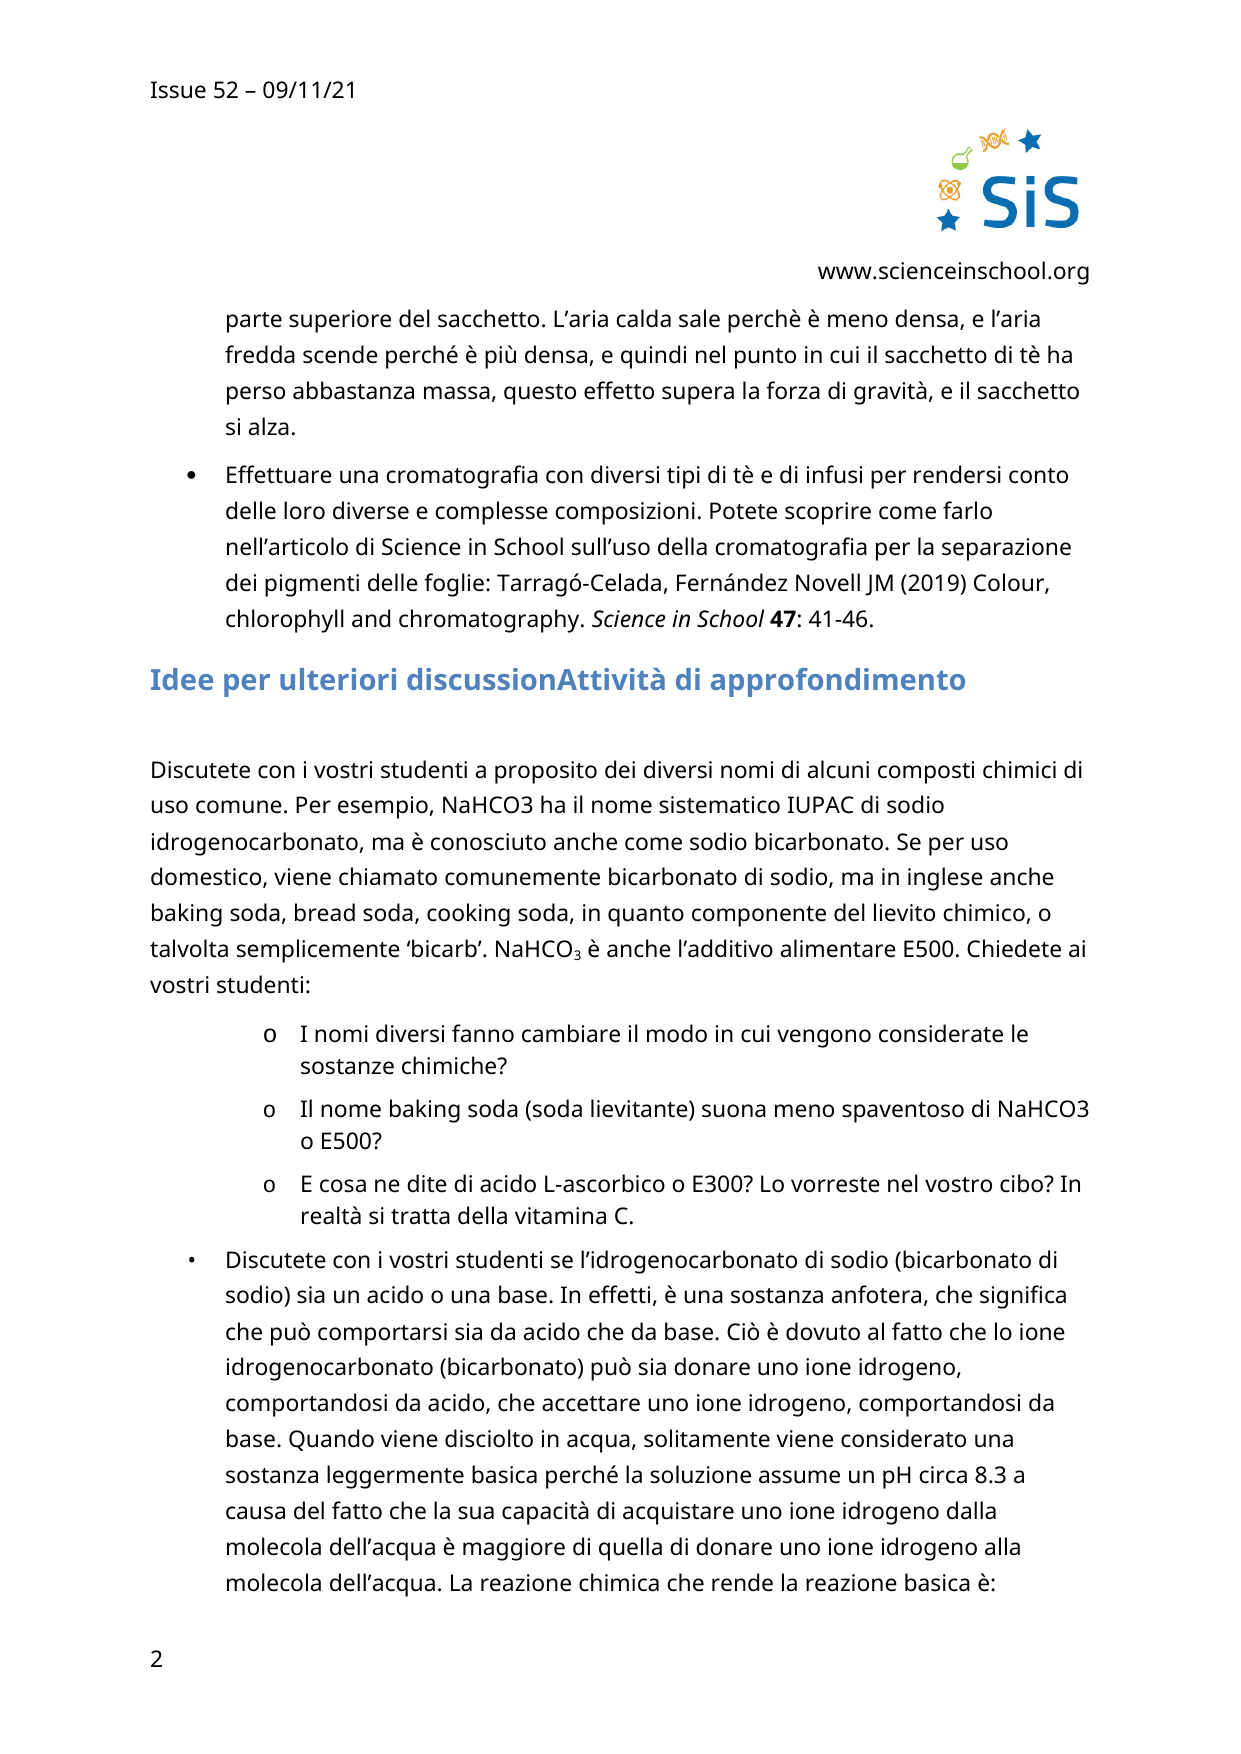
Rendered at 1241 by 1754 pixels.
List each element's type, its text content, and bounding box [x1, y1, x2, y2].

list Il nome baking soda (soda lievitante) suona meno spaventoso di NaHCO3 o E500? [262, 1093, 1090, 1156]
list I nomi diversi fanno cambiare il modo in cui vengono considerate le sostanze chimiche? [262, 1018, 1090, 1081]
subtitle Idee per ulteriori discussionAttività di approfondimento [150, 659, 1090, 699]
list Discutete con i vostri studenti se l’idrogenocarbonato di sodio (bicarbonato di sodio) sia un acido o una base. In effetti, è una sostanza anfotera, che significa che può comportarsi sia da acido che da base. Ciò è dovuto al fatto che lo ione idrogenocarbonato (bicarbonato) può sia donare uno ione idrogeno, comportandosi da acido, che accettare uno ione idrogeno, comportandosi da base. Quando viene disciolto in acqua, solitamente viene considerato una sostanza leggermente basica perché la soluzione assume un pH circa 8.3 a causa del fatto che la sua capacità di acquistare uno ione idrogeno dalla molecola dell’acqua è maggiore di quella di donare uno ione idrogeno alla molecola dell’acqua. La reazione chimica che rende la reazione basica è: [187, 1243, 1090, 1598]
list E cosa ne dite di acido L-ascorbico o E300? Lo vorreste nel vostro cibo? In realtà si tratta della vitamina C. [262, 1168, 1090, 1231]
list Effettuare una cromatografia con diversi tipi di tè e di infusi per rendersi conto delle loro diverse e complesse composizioni. Potete scoprire come farlo nell’articolo di Science in School sull’uso della cromatografia per la separazione dei pigmenti delle foglie: Tarragó-Celada, Fernández Novell JM (2019) Colour, chlorophyll and chromatography. Science in School 47: 41-46. [187, 459, 1090, 634]
list Discutete con i vostri studenti a proposito dei diversi nomi di alcuni composti chimici di uso comune. Per esempio, NaHCO3 ha il nome sistematico IUPAC di sodio idrogenocarbonato, ma è conosciuto anche come sodio bicarbonato. Se per uso domestico, viene chiamato comunemente bicarbonato di sodio, ma in inglese anche baking soda, bread soda, cooking soda, in quanto componente del lievito chimico, o talvolta semplicemente ‘bicarb’. NaHCO3 è anche l’additivo alimentare E500. Chiedete ai vostri studenti: [150, 753, 1090, 1000]
picture [928, 122, 1091, 238]
